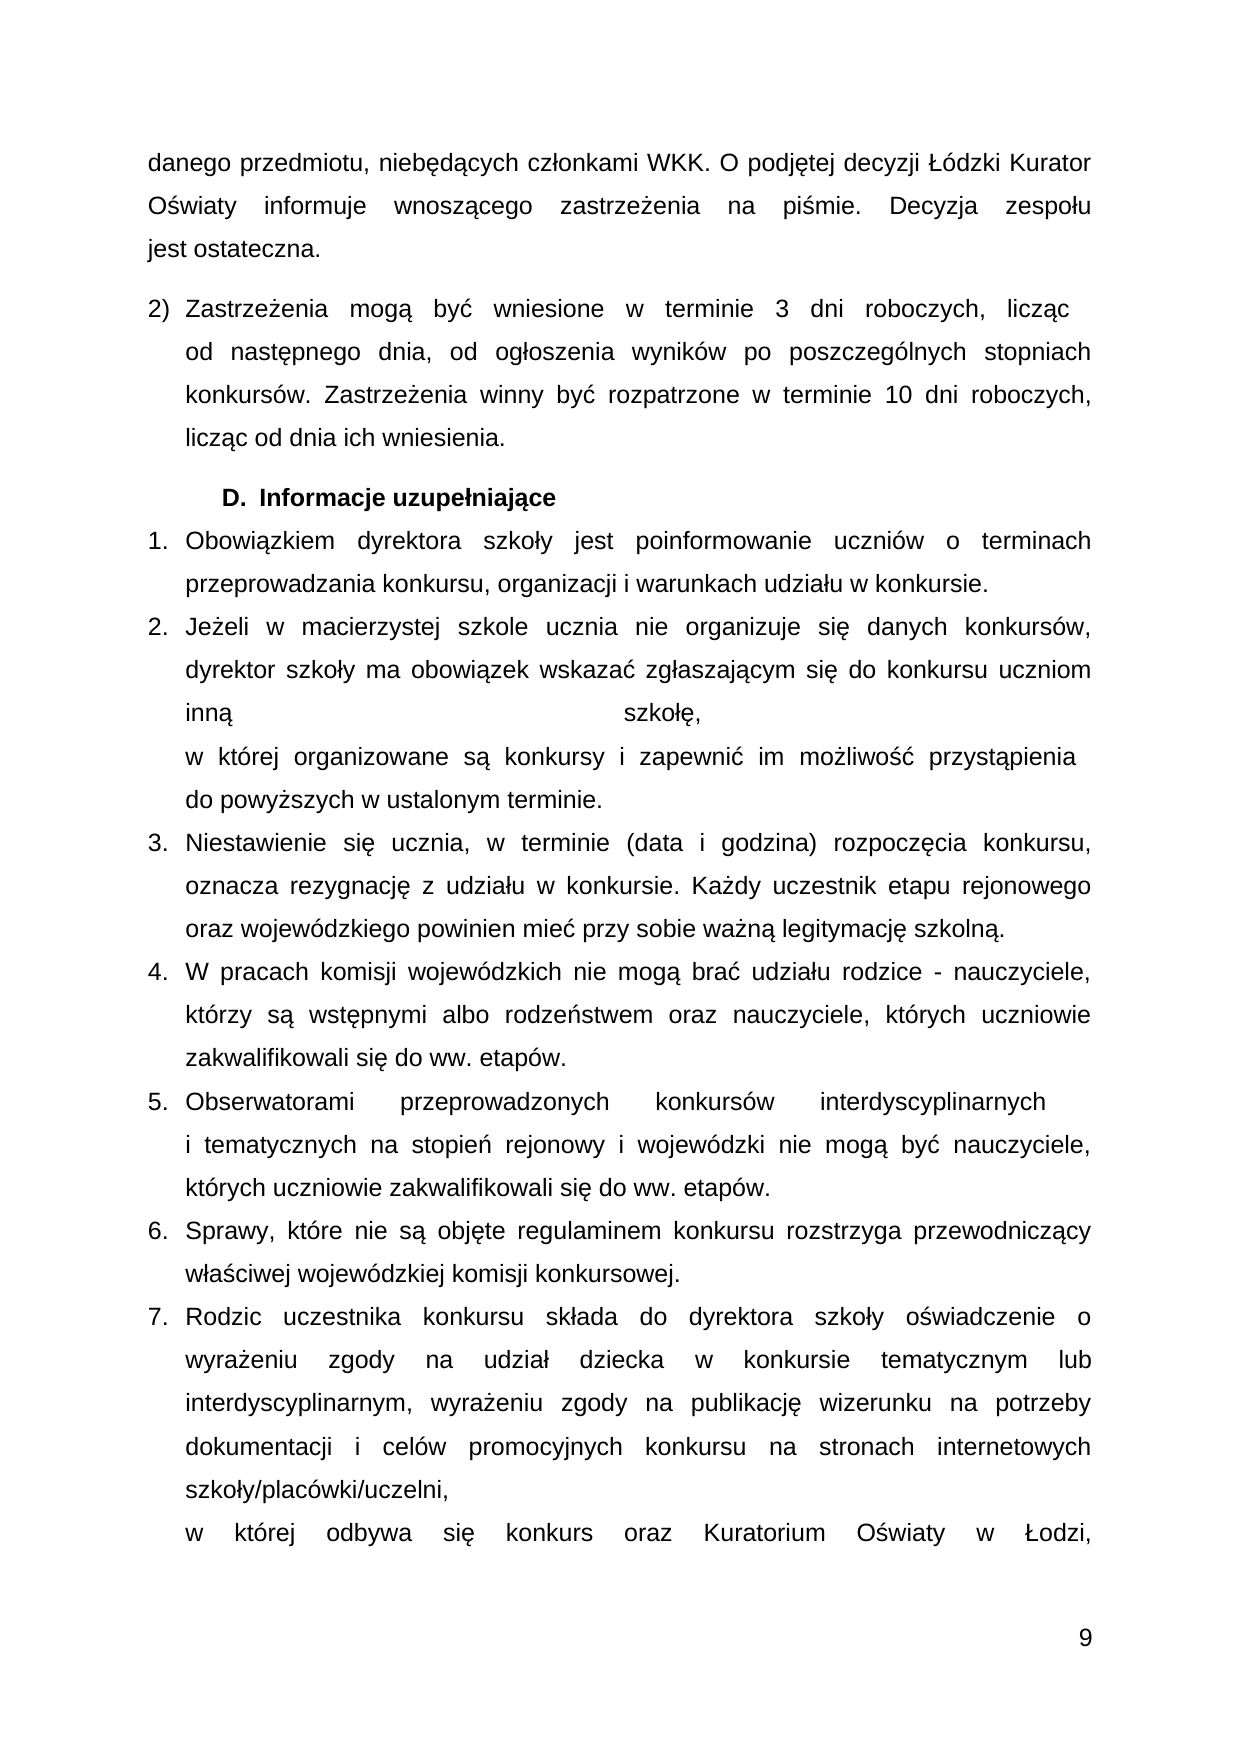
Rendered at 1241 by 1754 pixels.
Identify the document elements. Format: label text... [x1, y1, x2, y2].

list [148, 1302, 1093, 1547]
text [148, 148, 1093, 263]
list Jeżeli w macierzystej szkole ucznia nie organizuje się danych konkursów, dyrektor szkoły ma obowiązek wskazać zgłaszającym się do konkursu uczniom inną szkołę, w której organizowane są konkursy i zapewnić im możliwość przystąpienia do powyższych w ustalonym terminie. [148, 612, 1093, 813]
list Sprawy, które nie są objęte regulaminem konkursu rozstrzyga przewodniczący właściwej wojewódzkiej komisji konkursowej. [148, 1216, 1093, 1288]
list W pracach komisji wojewódzkich nie mogą brać udziału rodzice - nauczyciele, którzy są wstępnymi albo rodzeństwem oraz nauczyciele, których uczniowie zakwalifikowali się do ww. etapów. [148, 957, 1093, 1072]
list Obowiązkiem dyrektora szkoły jest poinformowanie uczniów o terminach przeprowadzania konkursu, organizacji i warunkach udziału w konkursie. [148, 526, 1093, 598]
list Zastrzeżenia mogą być wniesione w terminie 3 dni roboczych, licząc od następnego dnia, od ogłoszenia wyników po poszczególnych stopniach konkursów. Zastrzeżenia winny być rozpatrzone w terminie 10 dni roboczych, licząc od dnia ich wniesienia. [148, 294, 1093, 452]
list Obserwatorami przeprowadzonych konkursów interdyscyplinarnych i tematycznych na stopień rejonowy i wojewódzki nie mogą być nauczyciele, których uczniowie zakwalifikowali się do ww. etapów. [148, 1087, 1093, 1202]
subtitle Informacje uzupełniające [222, 483, 1093, 512]
list Niestawienie się ucznia, w terminie (data i godzina) rozpoczęcia konkursu, oznacza rezygnację z udziału w konkursie. Każdy uczestnik etapu rejonowego oraz wojewódzkiego powinien mieć przy sobie ważną legitymację szkolną. [148, 828, 1093, 943]
